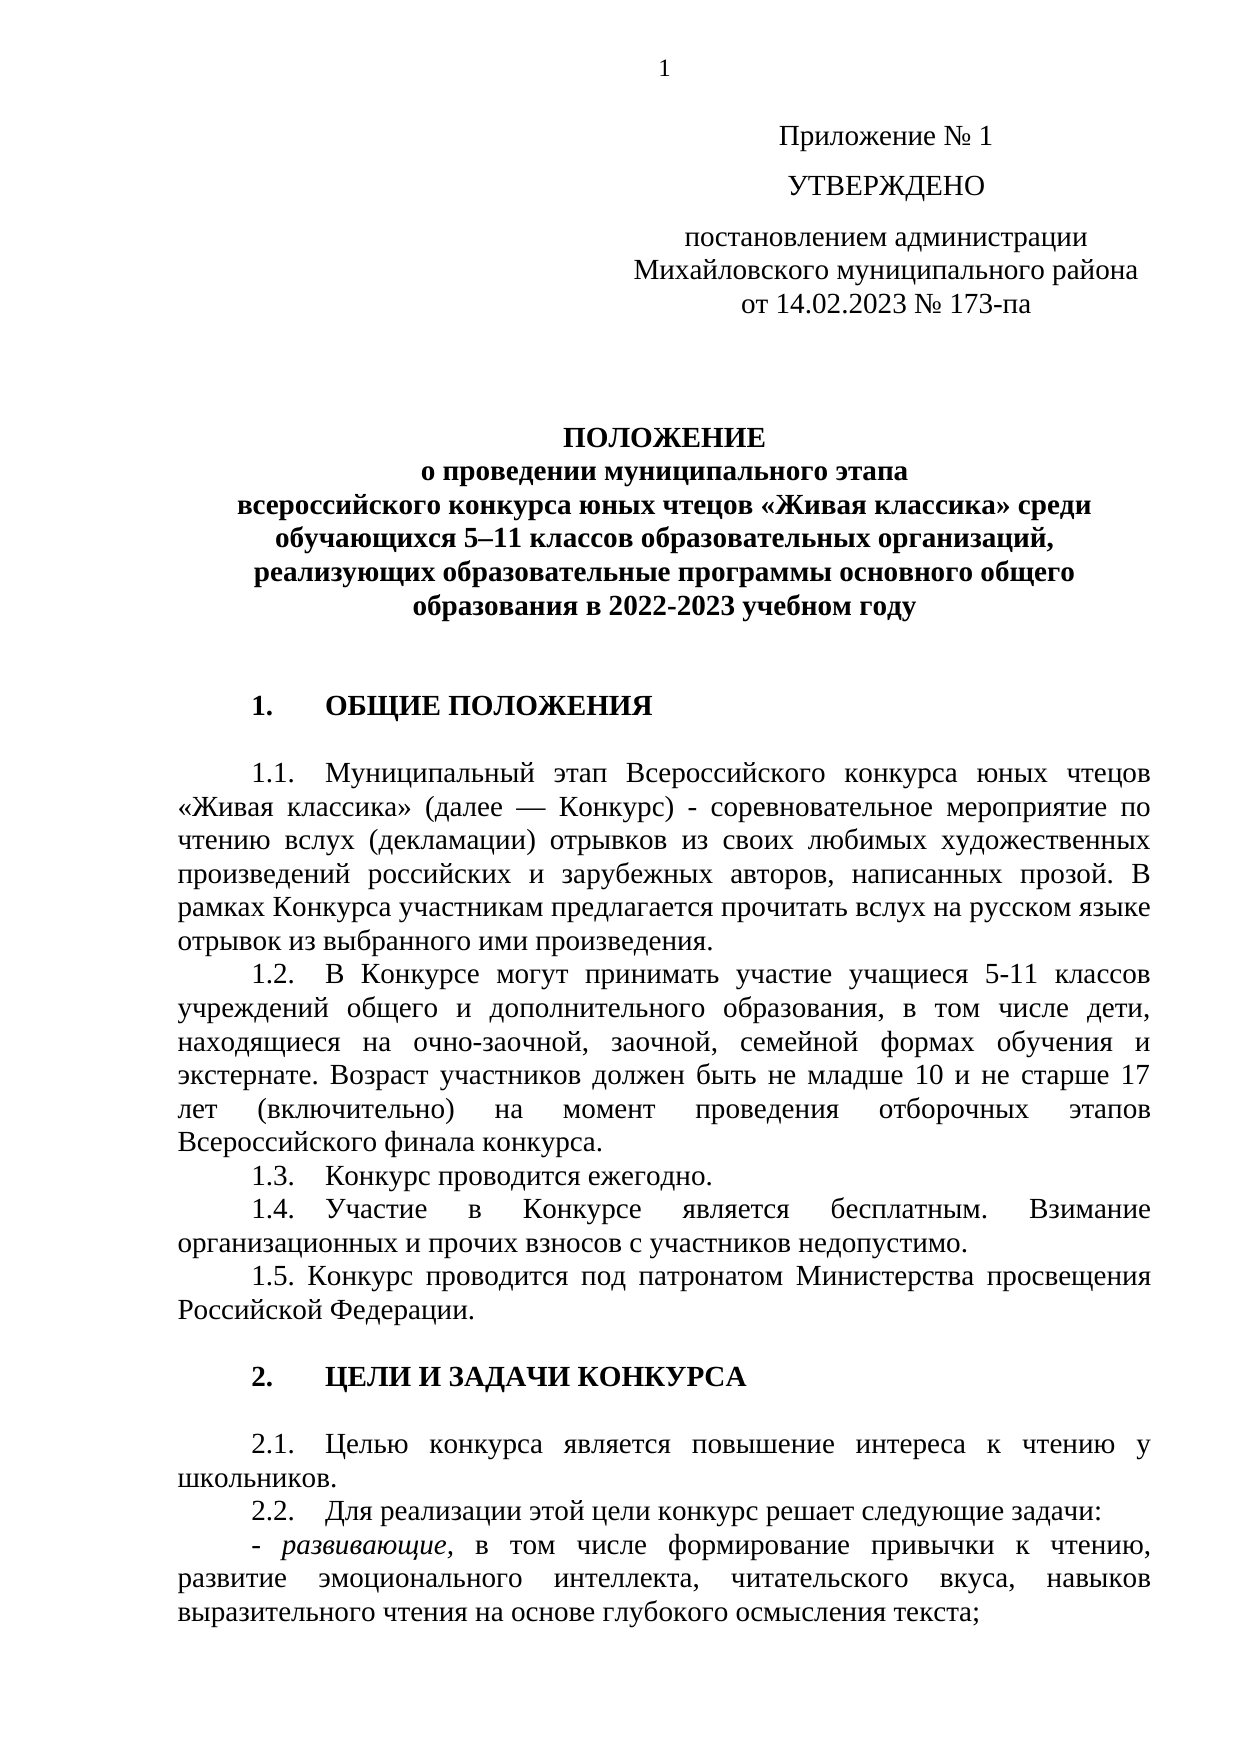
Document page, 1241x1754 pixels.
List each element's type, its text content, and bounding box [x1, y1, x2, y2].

list ОБЩИЕ ПОЛОЖЕНИЯ [251, 688, 1152, 722]
text от 14.02.2023 № 173-па [620, 286, 1152, 319]
text 1.2. В Конкурсе могут принимать участие учащиеся 5-11 классов учреждений общего и дополнительного образования, в том числе дети, находящиеся на очно-заочной, заочной, семейной формах обучения и экстернате. Возраст участников должен быть не младше 10 и не старше 17 лет (включительно) на момент проведения отборочных этапов Всероссийского финала конкурса. [177, 957, 1152, 1158]
text - развивающие, в том числе формирование привычки к чтению, развитие эмоционального интеллекта, читательского вкуса, навыков выразительного чтения на основе глубокого осмысления текста; [177, 1527, 1152, 1627]
text 2.2. Для реализации этой цели конкурс решает следующие задачи: [177, 1493, 1152, 1527]
text 1.5. Конкурс проводится под патронатом Министерства просвещения Российской Федерации. [177, 1258, 1152, 1326]
text постановлением администрации [620, 219, 1152, 252]
text ПОЛОЖЕНИЕ [177, 420, 1152, 453]
text реализующих образовательные программы основного общего образования в 2022-2023 учебном году [177, 554, 1152, 621]
text обучающихся 5–11 классов образовательных организаций, [177, 521, 1152, 554]
text 1.3. Конкурс проводится ежегодно. [177, 1158, 1152, 1191]
text 2. ЦЕЛИ И ЗАДАЧИ КОНКУРСА [177, 1359, 1152, 1393]
text УТВЕРЖДЕНО [620, 168, 1152, 202]
text о проведении муниципального этапа [177, 453, 1152, 487]
text всероссийского конкурса юных чтецов «Живая классика» среди [177, 487, 1152, 521]
text 1.1. Муниципальный этап Всероссийского конкурса юных чтецов «Живая классика» (далее — Конкурс) - соревновательное мероприятие по чтению вслух (декламации) отрывков из своих любимых художественных произведений российских и зарубежных авторов, написанных прозой. В рамках Конкурса участникам предлагается прочитать вслух на русском языке отрывок из выбранного ими произведения. [177, 755, 1152, 957]
text 1.4. Участие в Конкурсе является бесплатным. Взимание организационных и прочих взносов с участников недопустимо. [177, 1191, 1152, 1258]
text Приложение № 1 [620, 118, 1152, 152]
text 2.1. Целью конкурса является повышение интереса к чтению у школьников. [177, 1426, 1152, 1493]
text Михайловского муниципального района [620, 252, 1152, 286]
